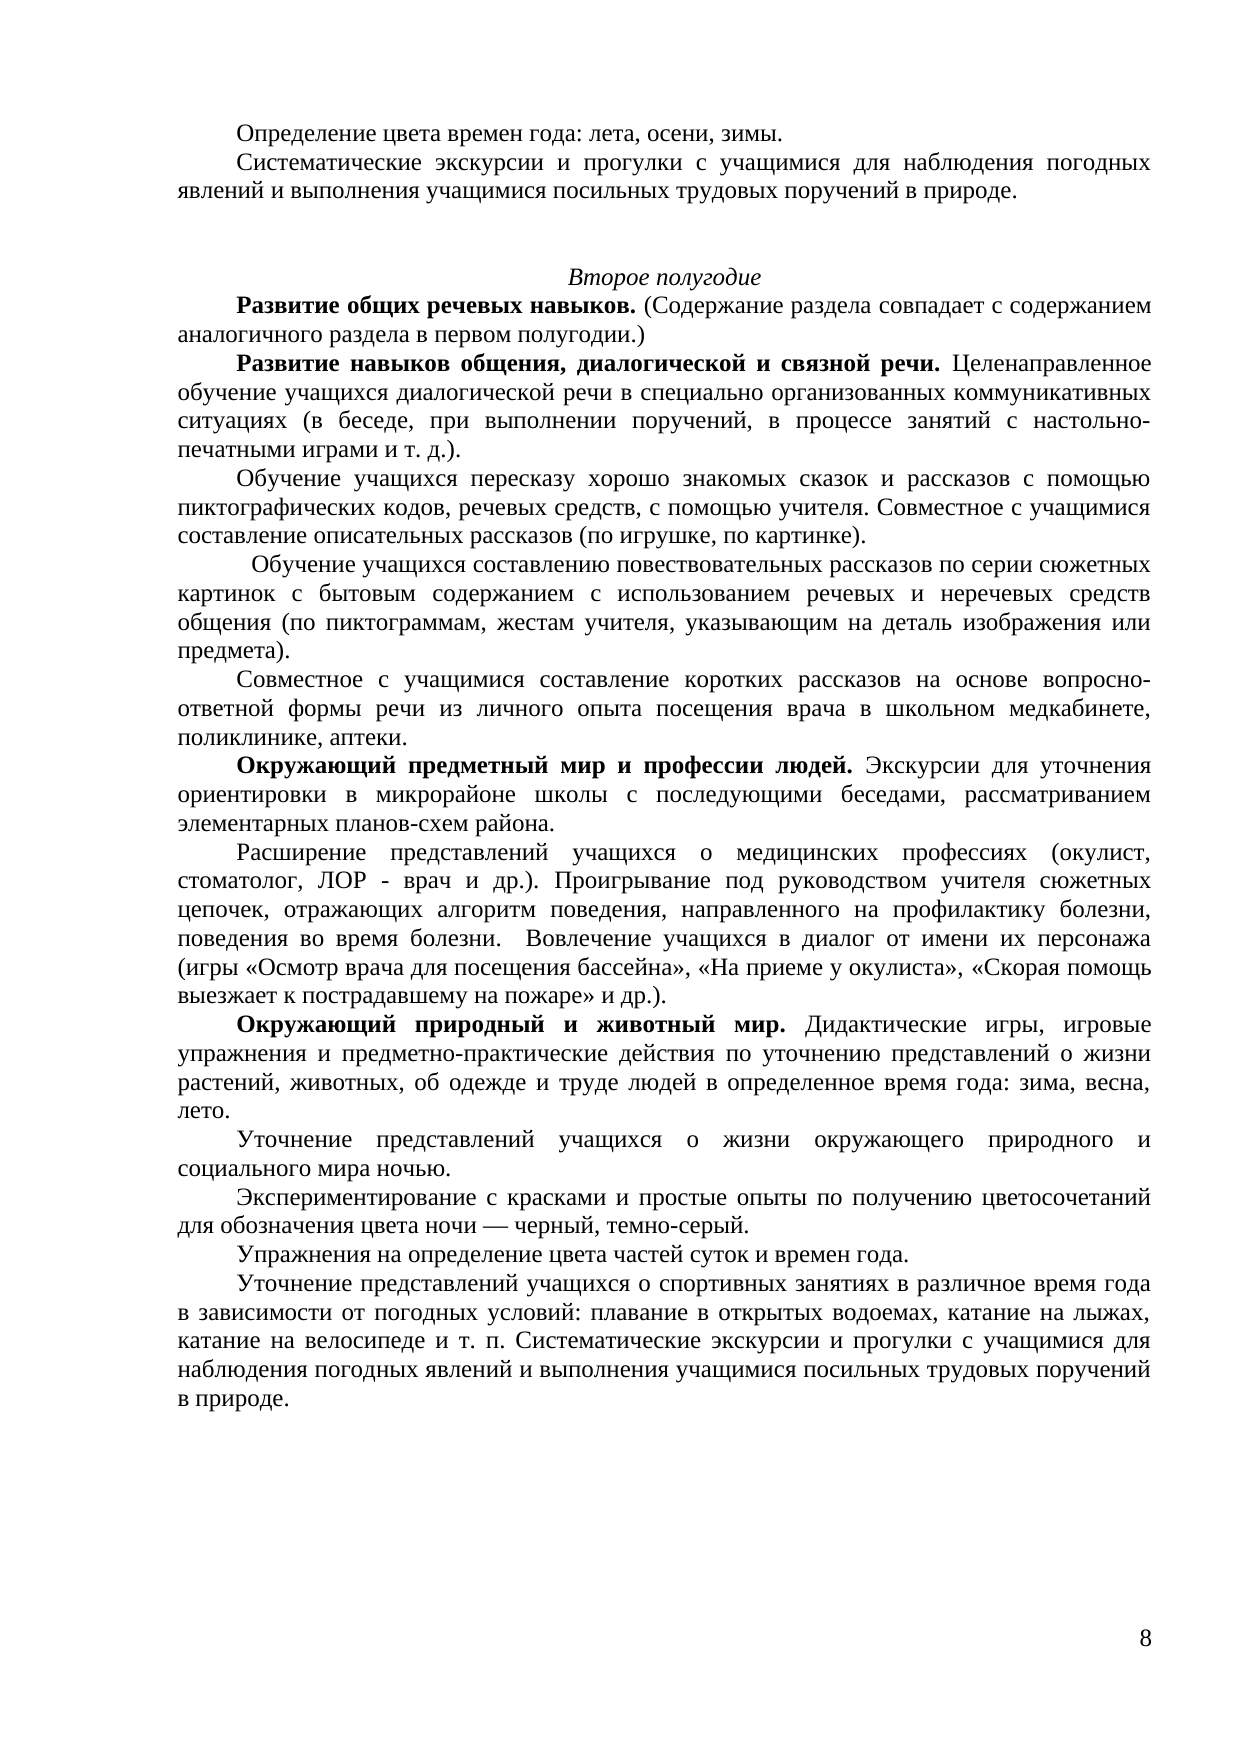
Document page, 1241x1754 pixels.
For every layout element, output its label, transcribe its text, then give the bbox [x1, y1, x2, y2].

text Определение цвета времен года: лета, осени, зимы. [177, 118, 1152, 147]
text Систематические экскурсии и прогулки с учащимися для наблюдения погодных явлений и выполнения учащимися посильных трудовых поручений в природе. [177, 147, 1152, 204]
text Экспериментирование с красками и простые опыты по получению цветосочетаний для обозначения цвета ночи — черный, темно-серый. [177, 1182, 1152, 1239]
text Упражнения на определение цвета частей суток и времен года. [177, 1239, 1152, 1268]
text Уточнение представлений учащихся о спортивных занятиях в различное время года в зависимости от погодных условий: плавание в открытых водоемах, катание на лыжах, катание на велосипеде и т. п. Систематические экскурсии и прогулки с учащимися для наблюдения погодных явлений и выполнения учащимися посильных трудовых поручений в природе. [177, 1268, 1152, 1412]
text Второе полугодие [177, 262, 1152, 291]
text Развитие навыков общения, диалогической и связной речи. Целенаправленное обучение учащихся диалогической речи в специально организованных коммуникативных ситуациях (в беседе, при выполнении поручений, в процессе занятий с настольно-печатными играми и т. д.). [177, 348, 1152, 463]
text Уточнение представлений учащихся о жизни окружающего природного и социального мира ночью. [177, 1124, 1152, 1182]
text Обучение учащихся составлению повествовательных рассказов по серии сюжетных картинок с бытовым содержанием с использованием речевых и неречевых средств общения (по пиктограммам, жестам учителя, указывающим на деталь изображения или предмета). [177, 549, 1152, 664]
text Окружающий природный и животный мир. Дидактические игры, игровые упражнения и предметно-практические действия по уточнению представлений о жизни растений, животных, об одежде и труде людей в определенное время года: зима, весна, лето. [177, 1009, 1152, 1124]
text Расширение представлений учащихся о медицинских профессиях (окулист, стоматолог, ЛОР - врач и др.). Проигрывание под руководством учителя сюжетных цепочек, отражающих алгоритм поведения, направленного на профилактику болезни, поведения во время болезни. Вовлечение учащихся в диалог от имени их персонажа (игры «Осмотр врача для посещения бассейна», «На приеме у окулиста», «Скорая помощь выезжает к пострадавшему на пожаре» и др.). [177, 837, 1152, 1009]
text Обучение учащихся пересказу хорошо знакомых сказок и рассказов с помощью пиктографических кодов, речевых средств, с помощью учителя. Совместное с учащимися составление описательных рассказов (по игрушке, по картинке). [177, 463, 1152, 549]
text Окружающий предметный мир и профессии людей. Экскурсии для уточнения ориентировки в микрорайоне школы с последующими беседами, рассматриванием элементарных планов-схем района. [177, 751, 1152, 837]
text Развитие общих речевых навыков. (Содержание раздела совпадает с содержанием аналогичного раздела в первом полугодии.) [177, 291, 1152, 348]
text Совместное с учащимися составление коротких рассказов на основе вопросно-ответной формы речи из личного опыта посещения врача в школьном медкабинете, поликлинике, аптеки. [177, 664, 1152, 751]
